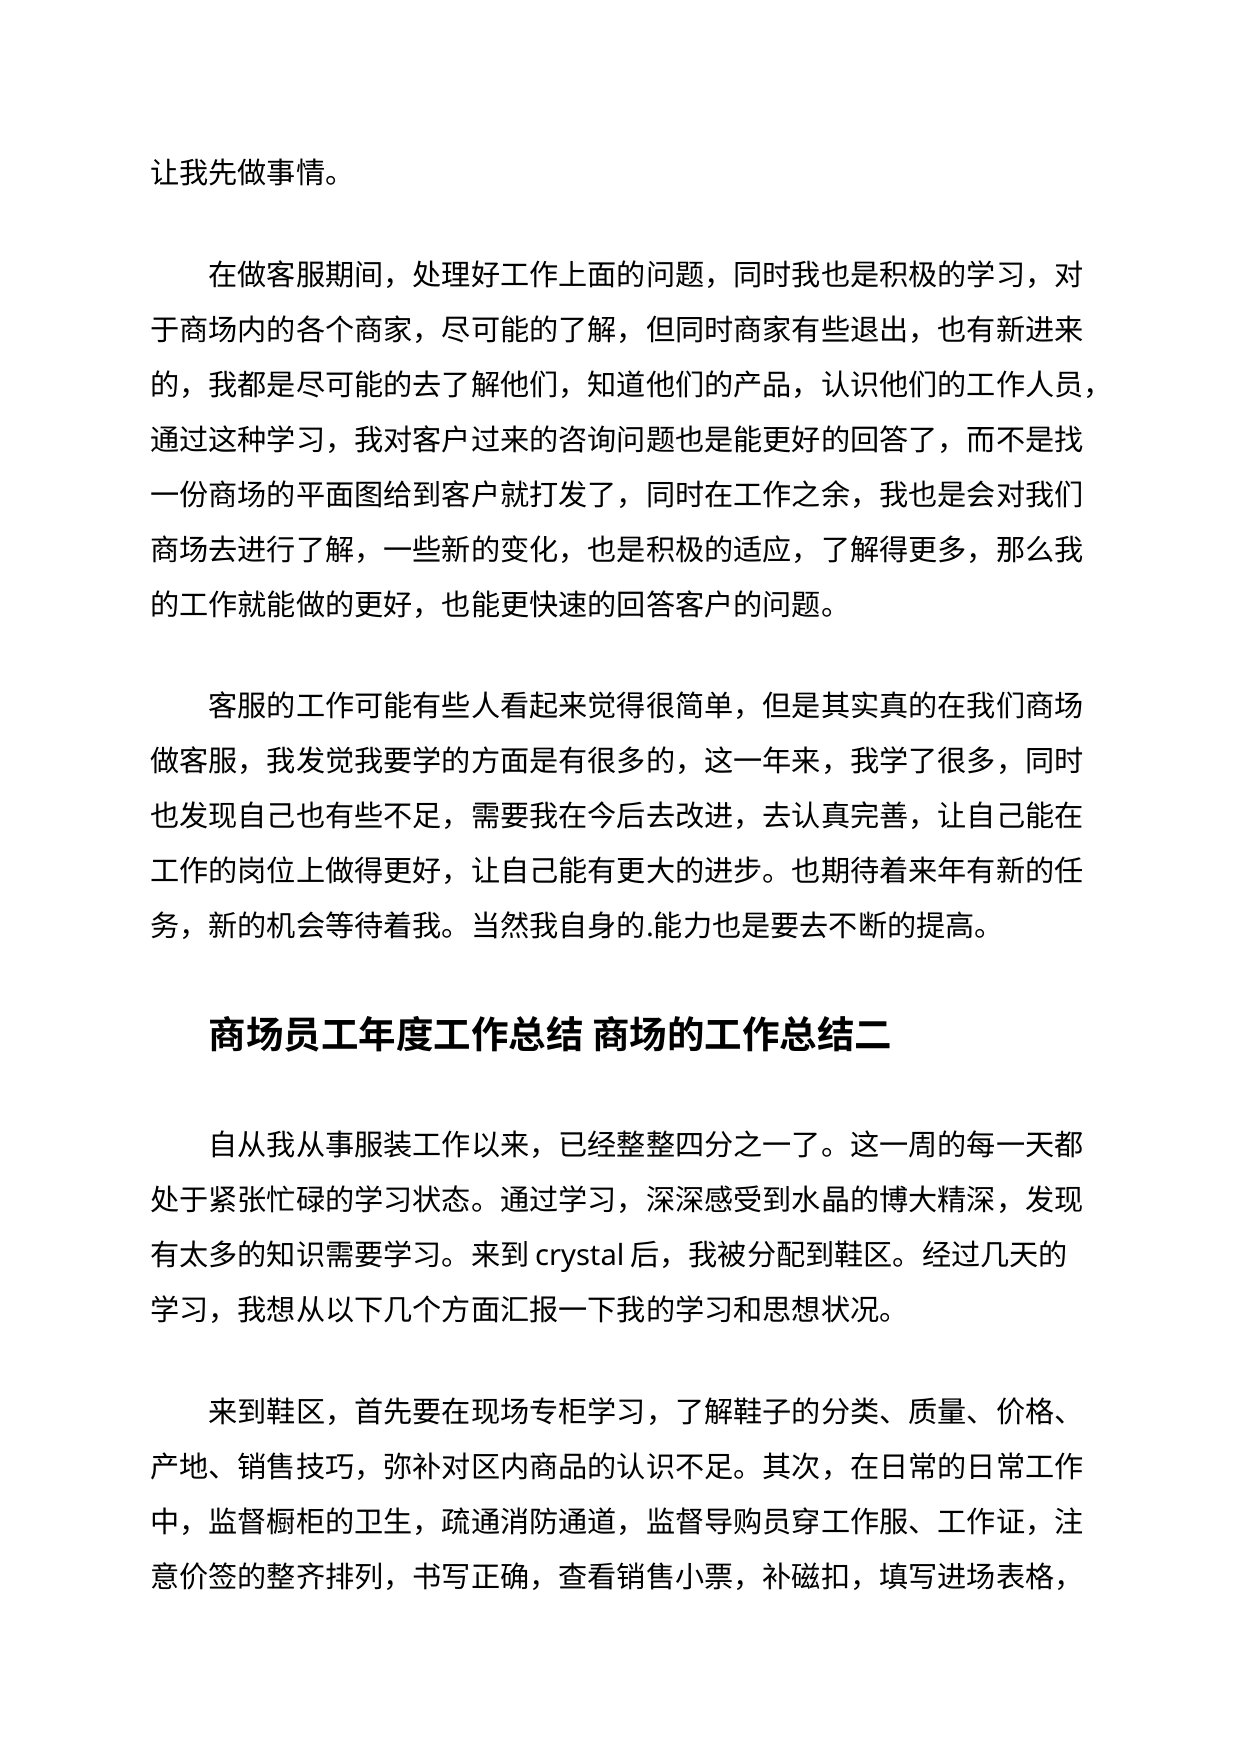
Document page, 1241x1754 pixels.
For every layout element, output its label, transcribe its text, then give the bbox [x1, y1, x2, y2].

text 在做客服期间，处理好工作上面的问题，同时我也是积极的学习，对于商场内的各个商家，尽可能的了解，但同时商家有些退出，也有新进来的，我都是尽可能的去了解他们，知道他们的产品，认识他们的工作人员，通过这种学习，我对客户过来的咨询问题也是能更好的回答了，而不是找一份商场的平面图给到客户就打发了，同时在工作之余，我也是会对我们商场去进行了解，一些新的变化，也是积极的适应，了解得更多，那么我的工作就能做的更好，也能更快速的回答客户的问题。 [150, 252, 1090, 623]
text 自从我从事服装工作以来，已经整整四分之一了。这一周的每一天都处于紧张忙碌的学习状态。通过学习，深深感受到水晶的博大精深，发现有太多的知识需要学习。来到crystal后，我被分配到鞋区。经过几天的学习，我想从以下几个方面汇报一下我的学习和思想状况。 [150, 1122, 1090, 1329]
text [150, 1388, 1090, 1595]
text 商场员工年度工作总结 商场的工作总结二 [150, 1004, 1090, 1059]
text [150, 150, 1090, 192]
text 客服的工作可能有些人看起来觉得很简单，但是其实真的在我们商场做客服，我发觉我要学的方面是有很多的，这一年来，我学了很多，同时也发现自己也有些不足，需要我在今后去改进，去认真完善，让自己能在工作的岗位上做得更好，让自己能有更大的进步。也期待着来年有新的任务，新的机会等待着我。当然我自身的.能力也是要去不断的提高。 [150, 683, 1090, 945]
